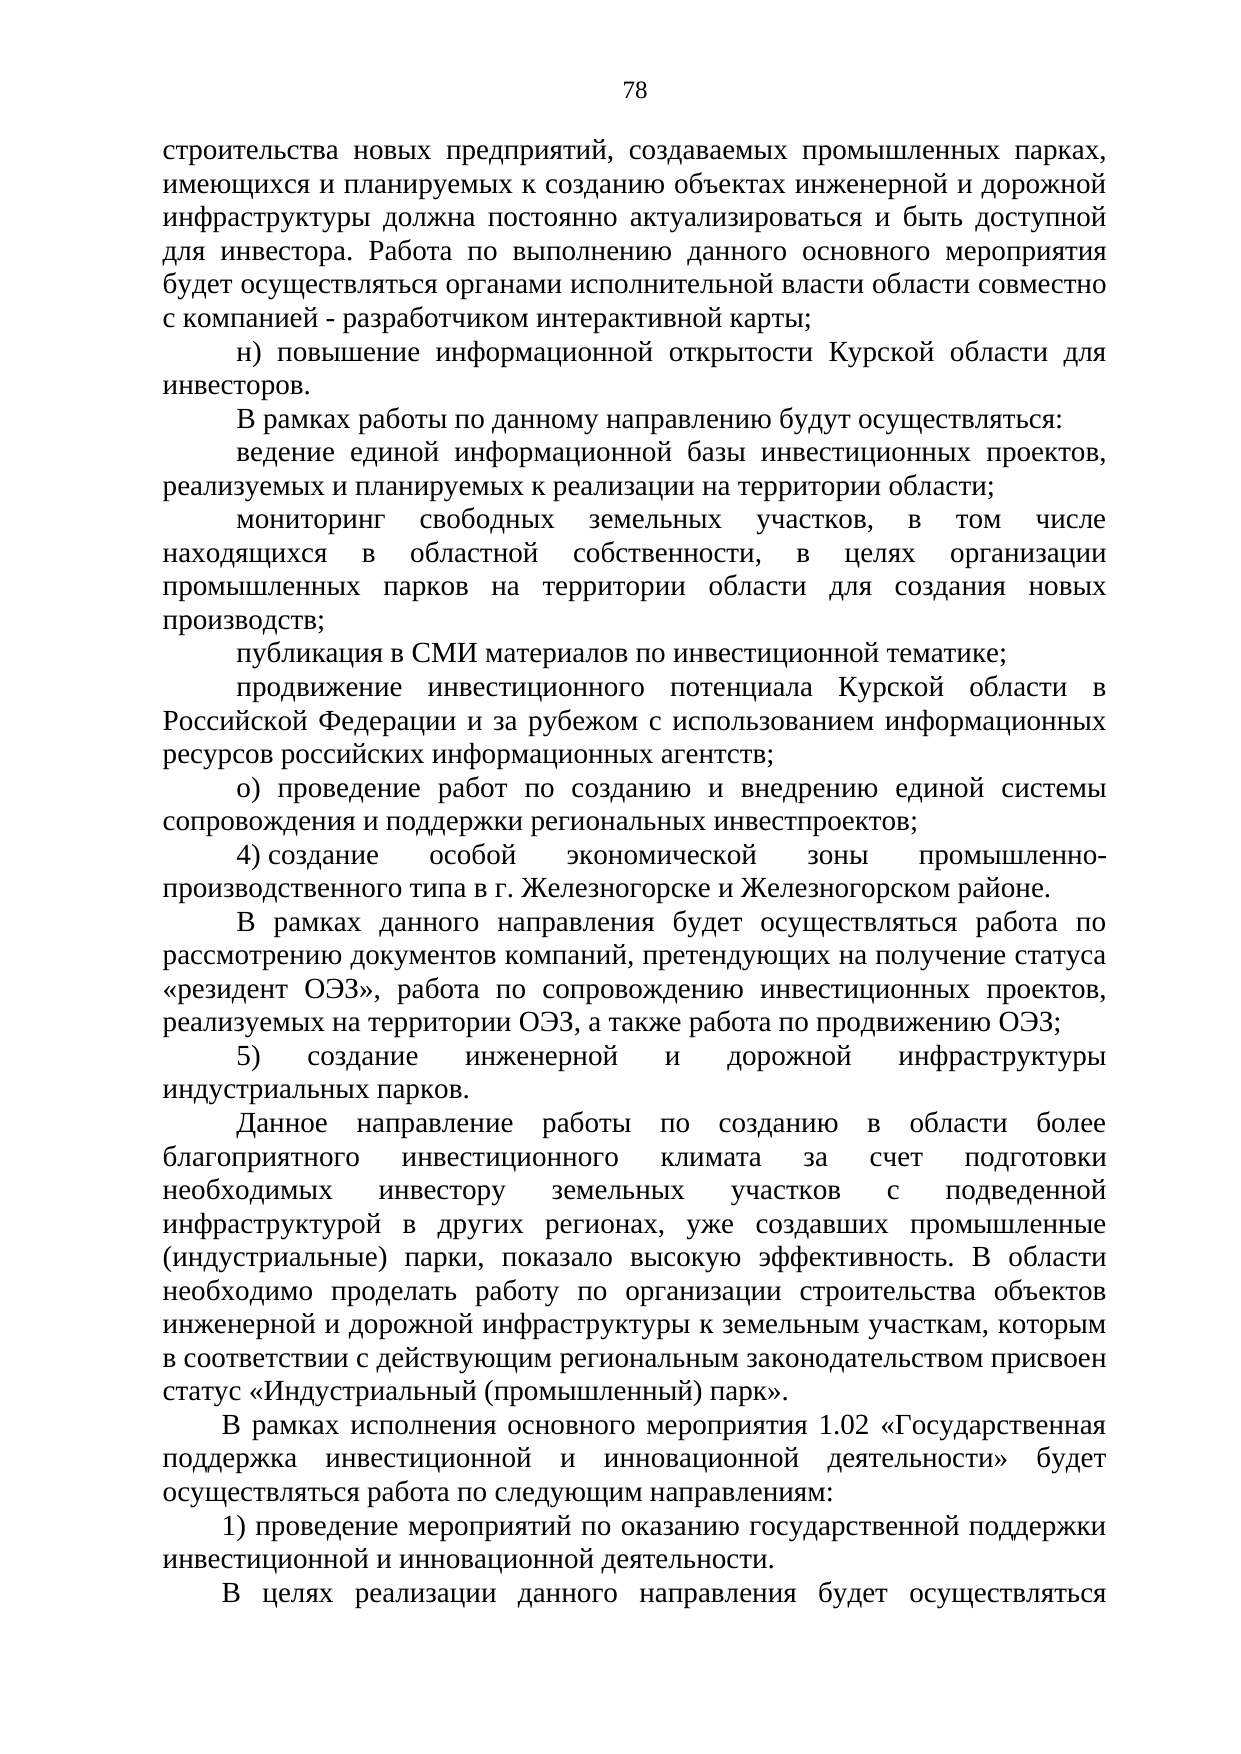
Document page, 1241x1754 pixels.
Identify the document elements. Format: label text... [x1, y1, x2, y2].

text 1) проведение мероприятий по оказанию государственной поддержки инвестиционной и инновационной деятельности. [162, 1508, 1107, 1575]
list мониторинг свободных земельных участков, в том числе находящихся в областной собственности, в целях организации промышленных парков на территории области для создания новых производств; [162, 501, 1107, 636]
list В рамках работы по данному направлению будут осуществляться: [162, 401, 1107, 434]
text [162, 132, 1107, 334]
list о) проведение работ по созданию и внедрению единой системы сопровождения и поддержки региональных инвестпроектов; [162, 770, 1107, 837]
list 4) создание особой экономической зоны промышленно-производственного типа в г. Железногорске и Железногорском районе. [162, 837, 1107, 904]
list продвижение инвестиционного потенциала Курской области в Российской Федерации и за рубежом с использованием информационных ресурсов российских информационных агентств; [162, 669, 1107, 770]
list н) повышение информационной открытости Курской области для инвесторов. [162, 334, 1107, 401]
list 5) создание инженерной и дорожной инфраструктуры индустриальных парков. [162, 1038, 1107, 1105]
list публикация в СМИ материалов по инвестиционной тематике; [162, 636, 1107, 669]
list В рамках данного направления будет осуществляться работа по рассмотрению документов компаний, претендующих на получение статуса «резидент ОЭЗ», работа по сопровождению инвестиционных проектов, реализуемых на территории ОЭЗ, а также работа по продвижению ОЭЗ; [162, 904, 1107, 1038]
text В рамках исполнения основного мероприятия 1.02 «Государственная поддержка инвестиционной и инновационной деятельности» будет осуществляться работа по следующим направлениям: [162, 1407, 1107, 1508]
list Данное направление работы по созданию в области более благоприятного инвестиционного климата за счет подготовки необходимых инвестору земельных участков с подведенной инфраструктурой в других регионах, уже создавших промышленные (индустриальные) парки, показало высокую эффективность. В области необходимо проделать работу по организации строительства объектов инженерной и дорожной инфраструктуры к земельным участкам, которым в соответствии с действующим региональным законодательством присвоен статус «Индустриальный (промышленный) парк». [162, 1105, 1107, 1407]
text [162, 1575, 1107, 1608]
list ведение единой информационной базы инвестиционных проектов, реализуемых и планируемых к реализации на территории области; [162, 434, 1107, 501]
